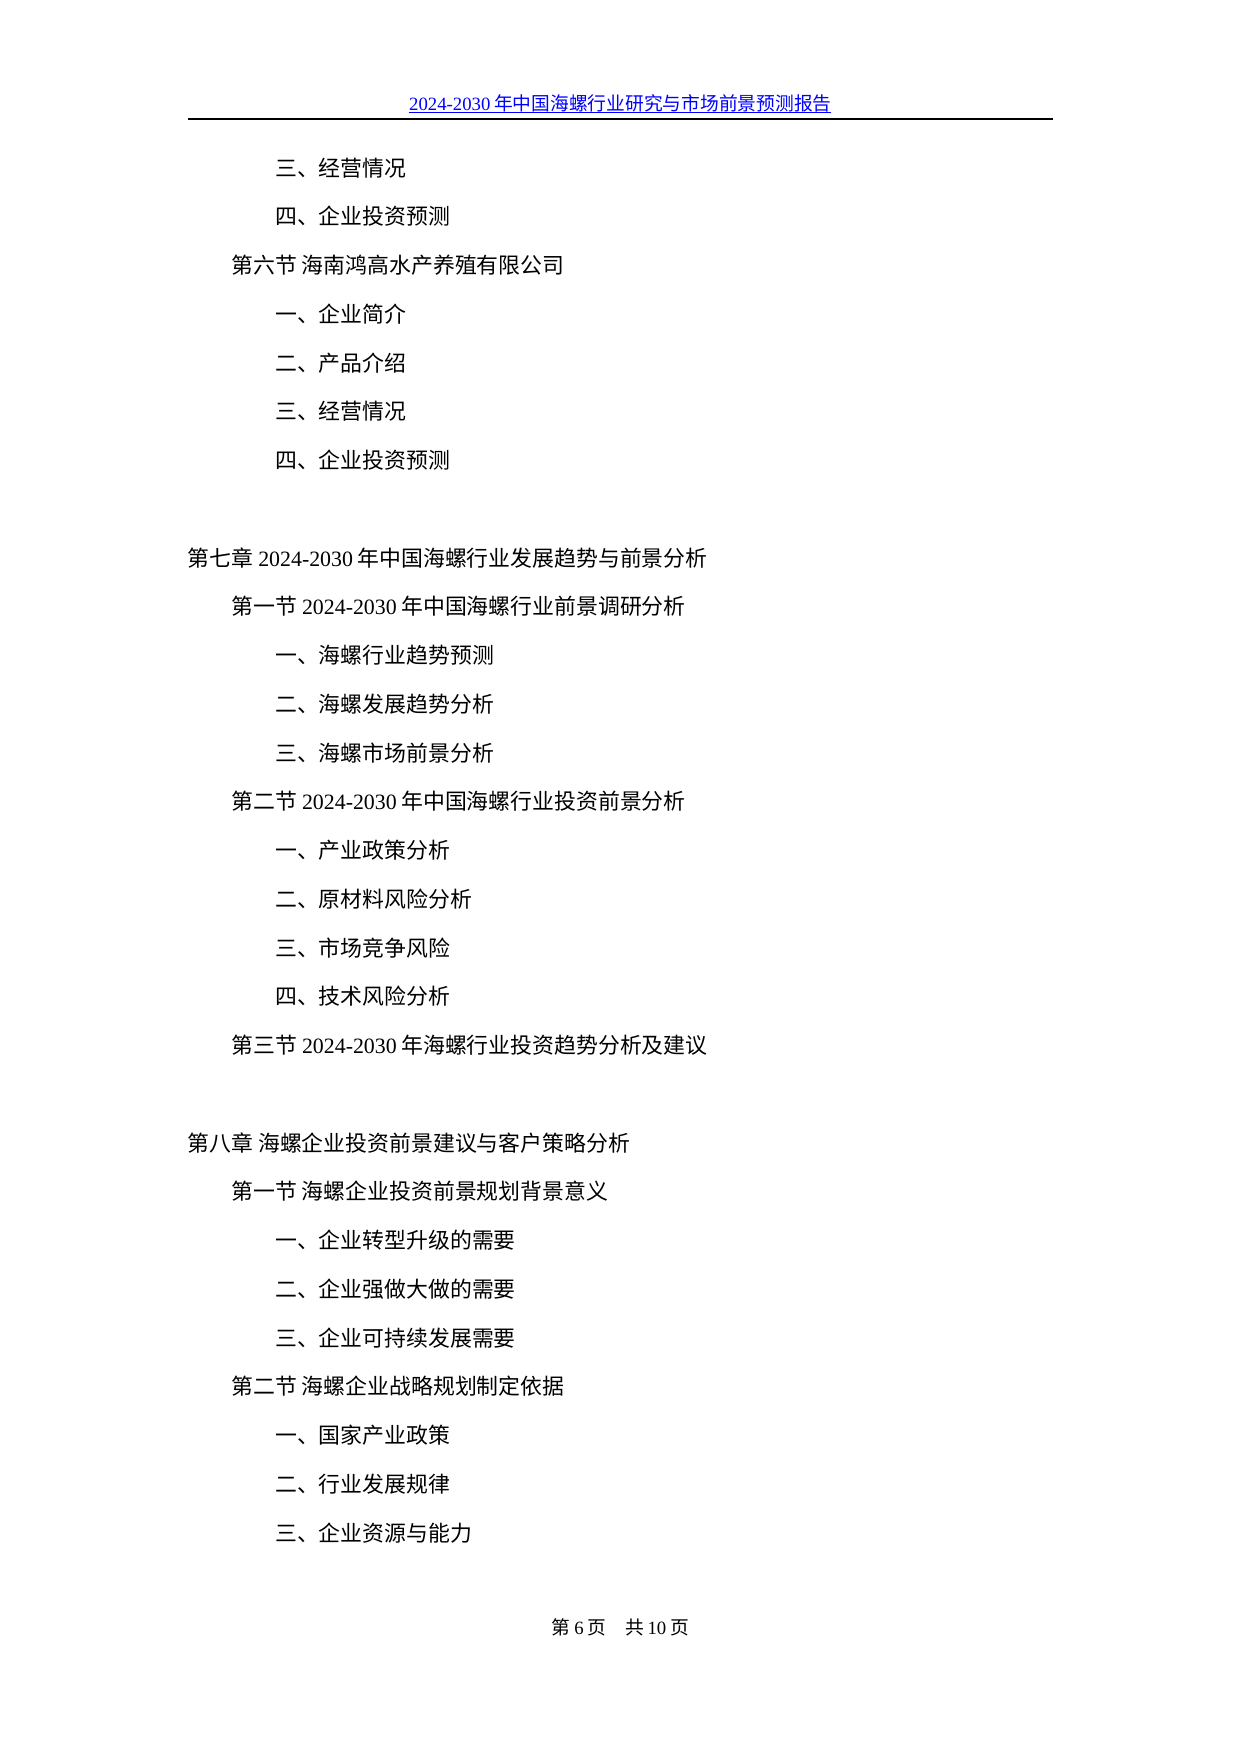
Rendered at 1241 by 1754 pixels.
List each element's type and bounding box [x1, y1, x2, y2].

text [187, 150, 1053, 1548]
